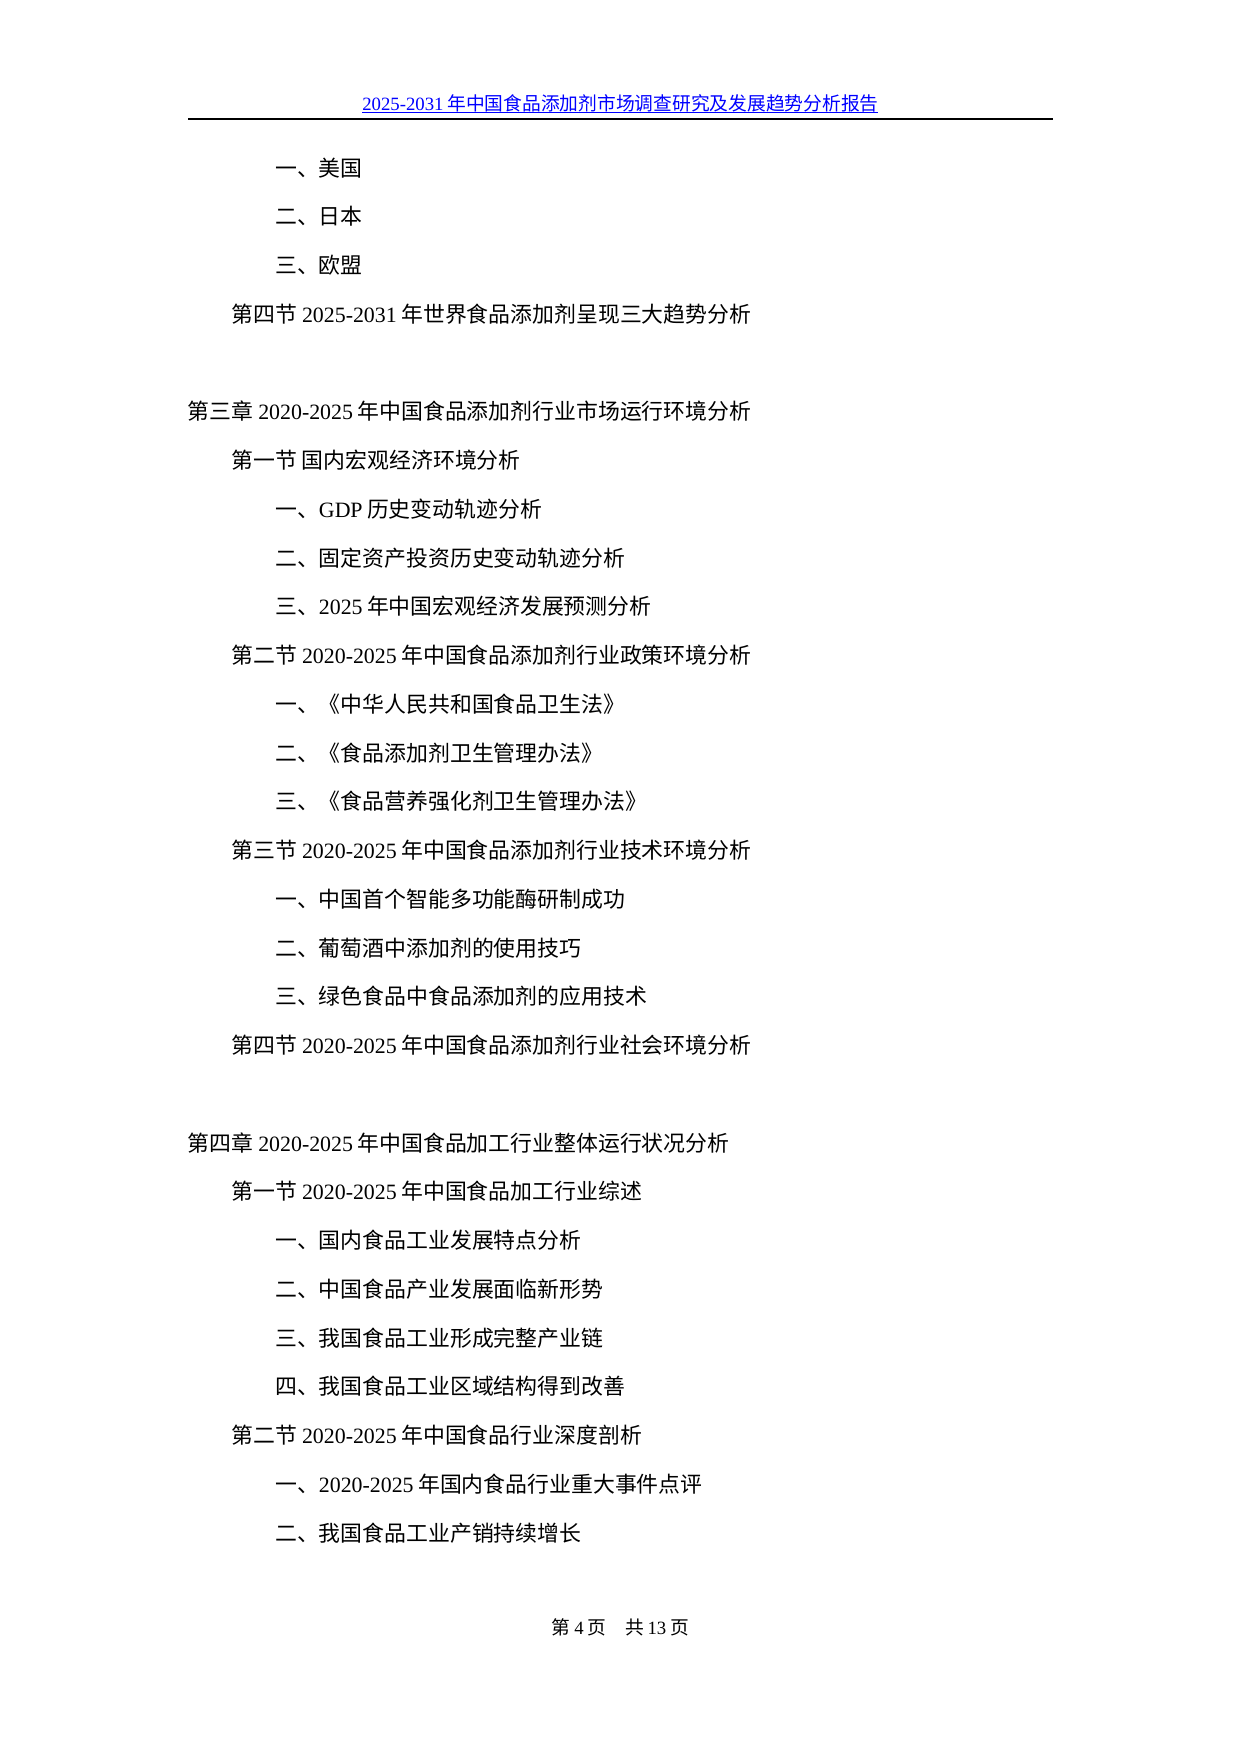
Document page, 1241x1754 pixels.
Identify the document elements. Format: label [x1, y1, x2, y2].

text [187, 150, 1053, 1548]
